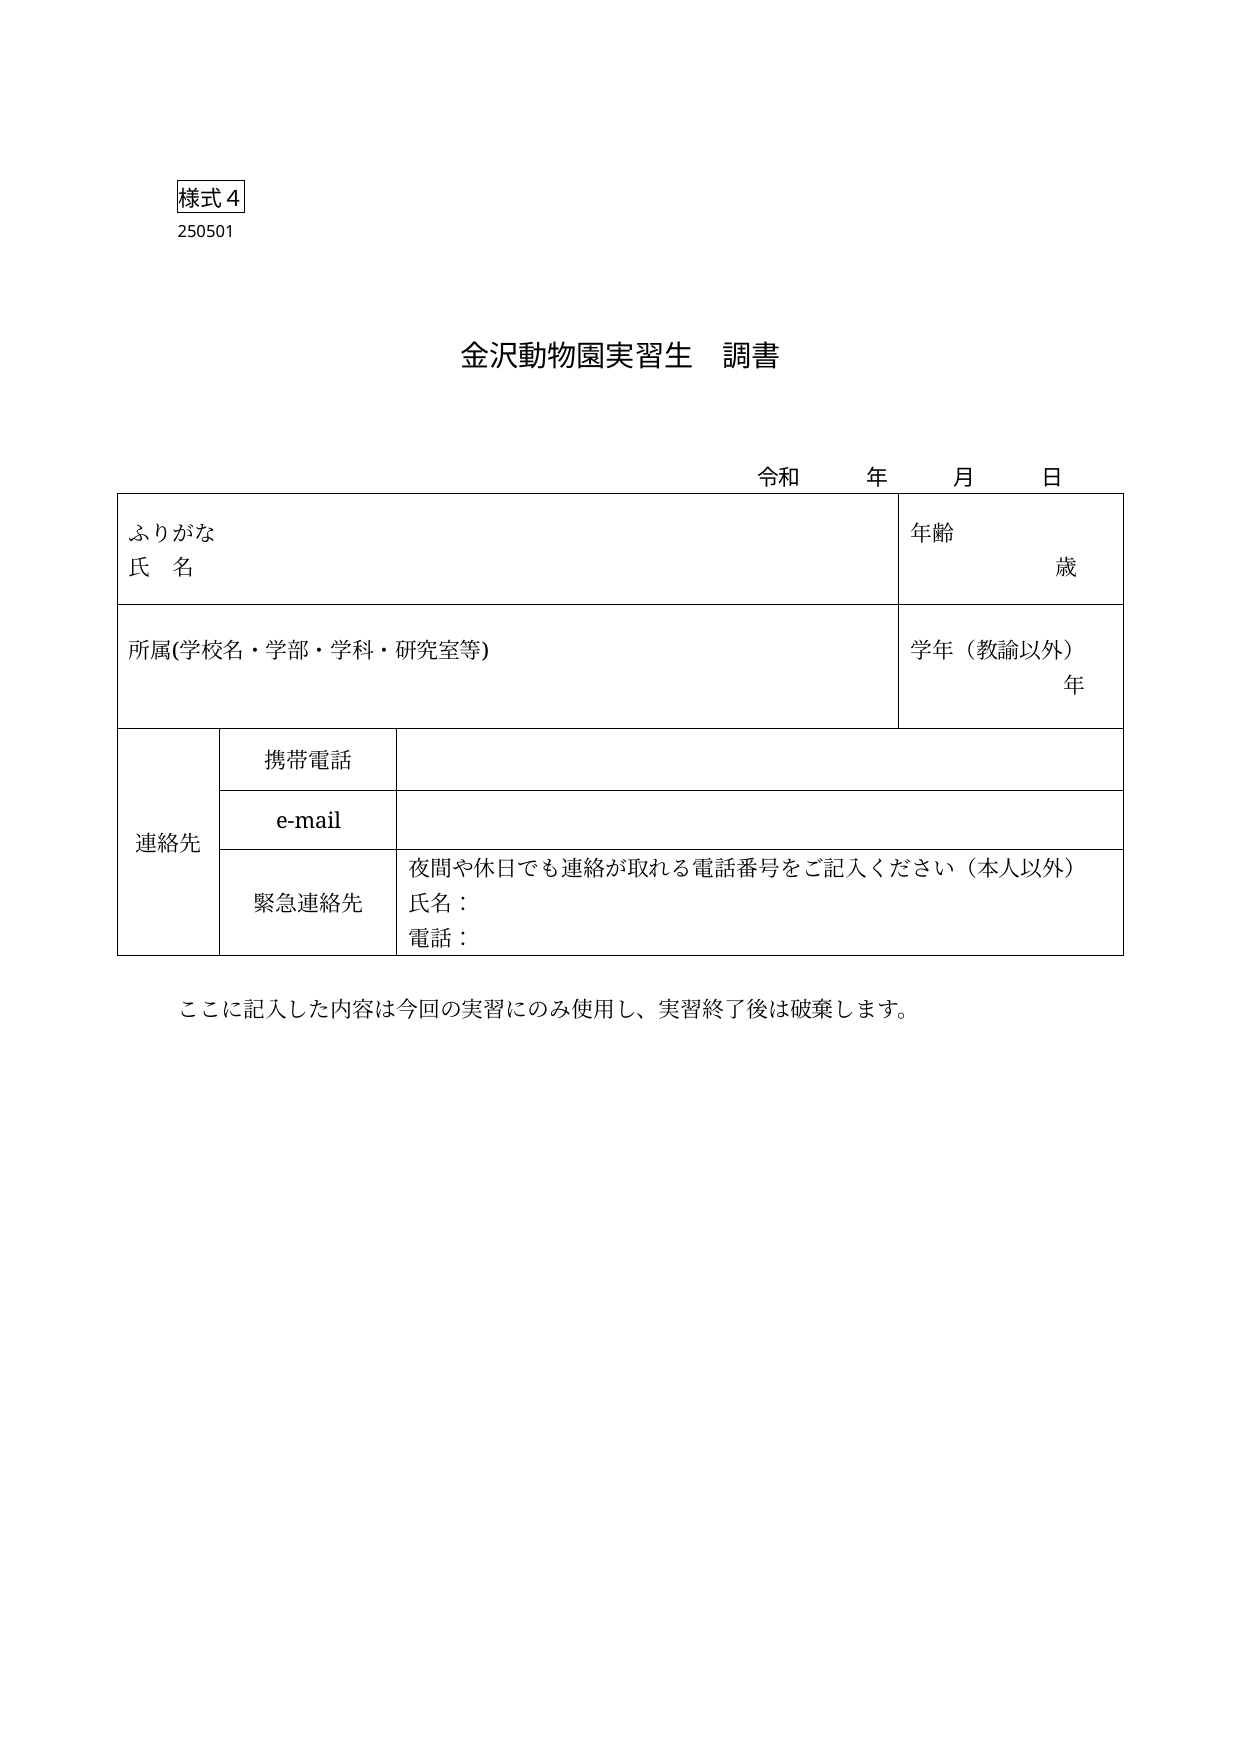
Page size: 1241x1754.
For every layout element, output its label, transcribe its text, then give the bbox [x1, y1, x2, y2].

table_cell 緊急連絡先 [220, 850, 396, 954]
text 金沢動物園実習生 調書 [177, 319, 1063, 388]
table_cell 学年（教諭以外） 年 [899, 605, 1123, 727]
text 様式４ 250501 [177, 179, 1063, 249]
table_cell e-mail [220, 791, 396, 849]
table_cell 夜間や休日でも連絡が取れる電話番号をご記入ください（本人以外） 氏名： 電話： [397, 850, 1123, 954]
table_cell 携帯電話 [220, 729, 396, 790]
table_header 年齢 歳 [899, 494, 1123, 604]
table_cell 連絡先 [118, 729, 219, 954]
table_header ふりがな 氏 名 [118, 494, 898, 604]
table_cell 所属(学校名・学部・学科・研究室等) [118, 605, 898, 727]
text ここに記入した内容は今回の実習にのみ使用し、実習終了後は破棄します。 [177, 990, 1063, 1025]
table_cell [397, 791, 1123, 849]
text 令和 年 月 日 [177, 458, 1063, 493]
table_cell [397, 729, 1123, 790]
